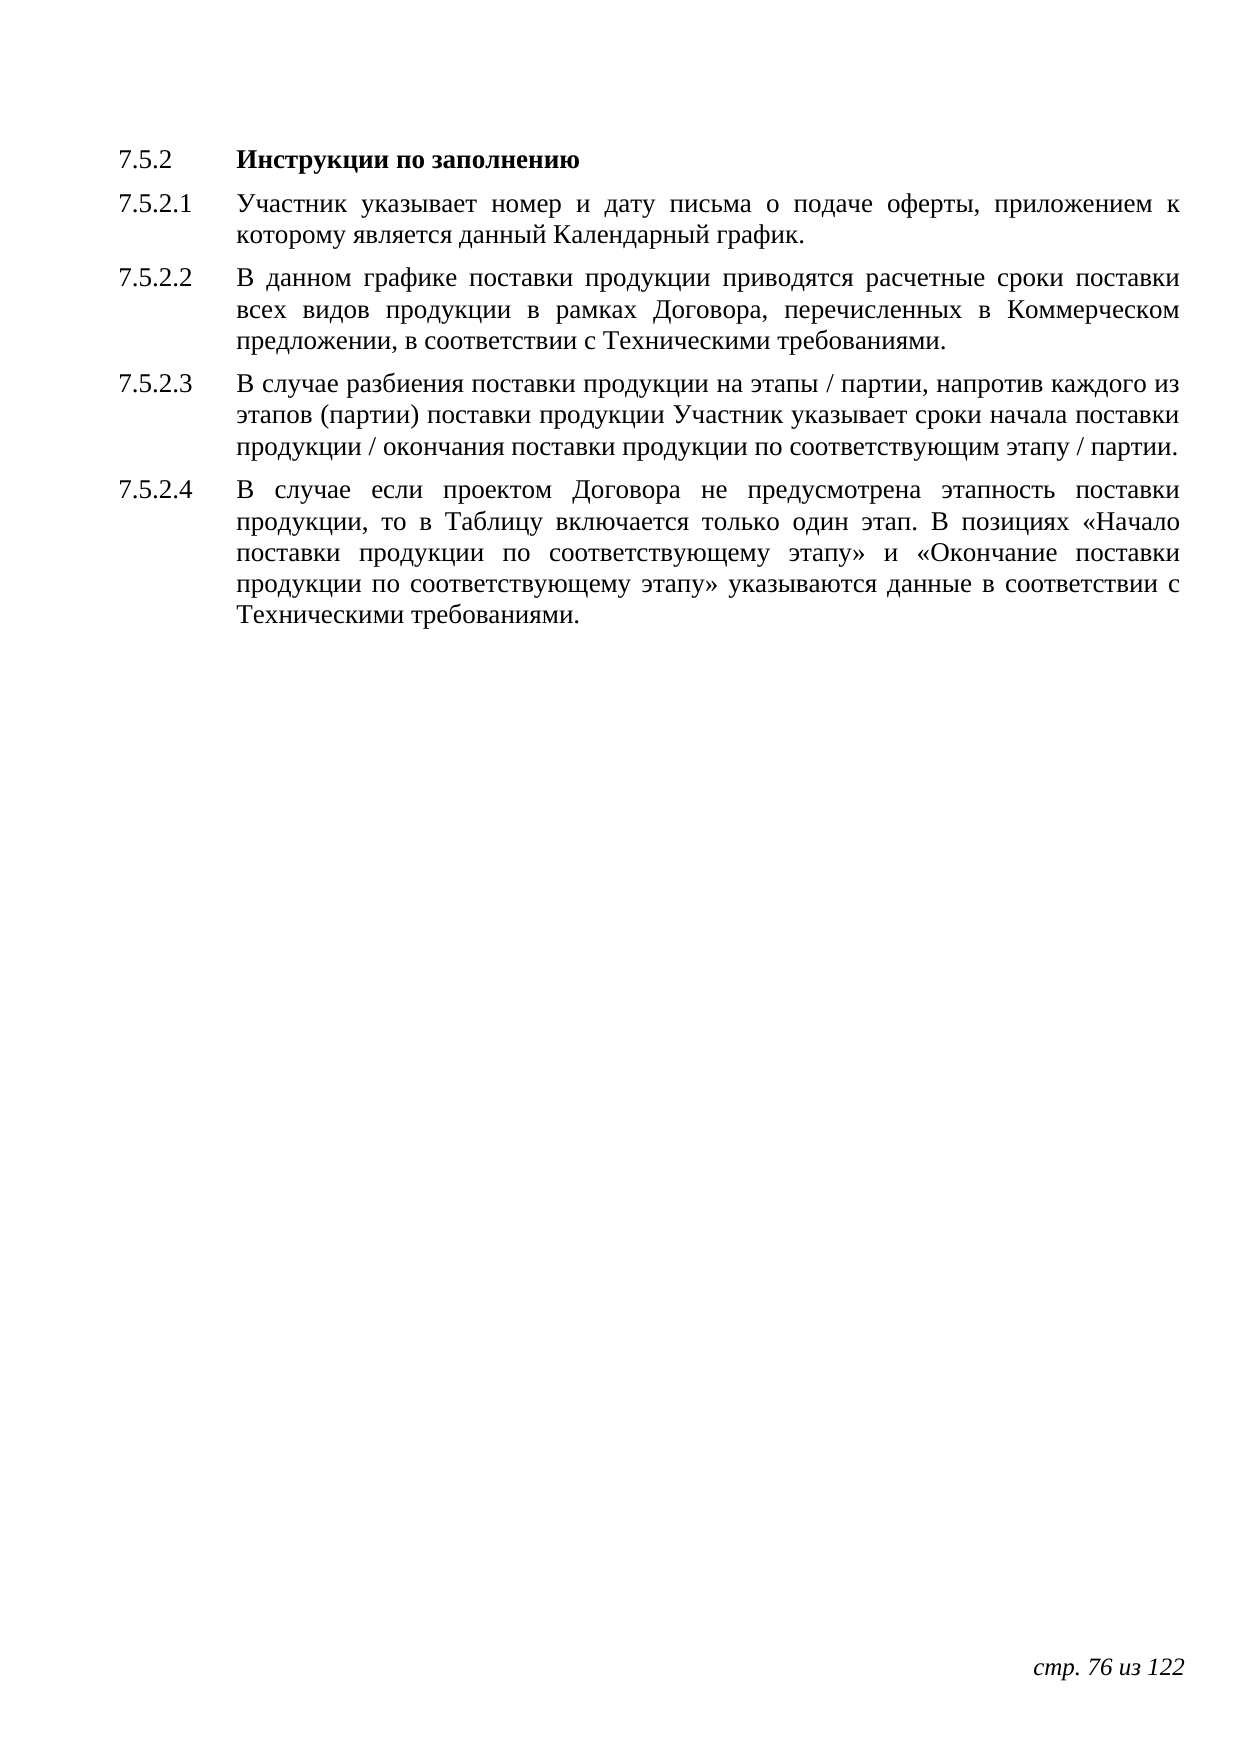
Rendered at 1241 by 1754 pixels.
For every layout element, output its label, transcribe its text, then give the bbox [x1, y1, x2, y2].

text Инструкции по заполнению [118, 143, 1181, 174]
text В случае разбиения поставки продукции на этапы / партии, напротив каждого из этапов (партии) поставки продукции Участник указывает сроки начала поставки продукции / окончания поставки продукции по соответствующим этапу / партии. [118, 367, 1181, 461]
text В данном графике поставки продукции приводятся расчетные сроки поставки всех видов продукции в рамках Договора, перечисленных в Коммерческом предложении, в соответствии с Техническими требованиями. [118, 262, 1181, 355]
text В случае если проектом Договора не предусмотрена этапность поставки продукции, то в Таблицу включается только один этап. В позициях «Начало поставки продукции по соответствующему этапу» и «Окончание поставки продукции по соответствующему этапу» указываются данные в соответствии с Техническими требованиями. [118, 473, 1181, 629]
text Участник указывает номер и дату письма о подаче оферты, приложением к которому является данный Календарный график. [118, 187, 1181, 249]
